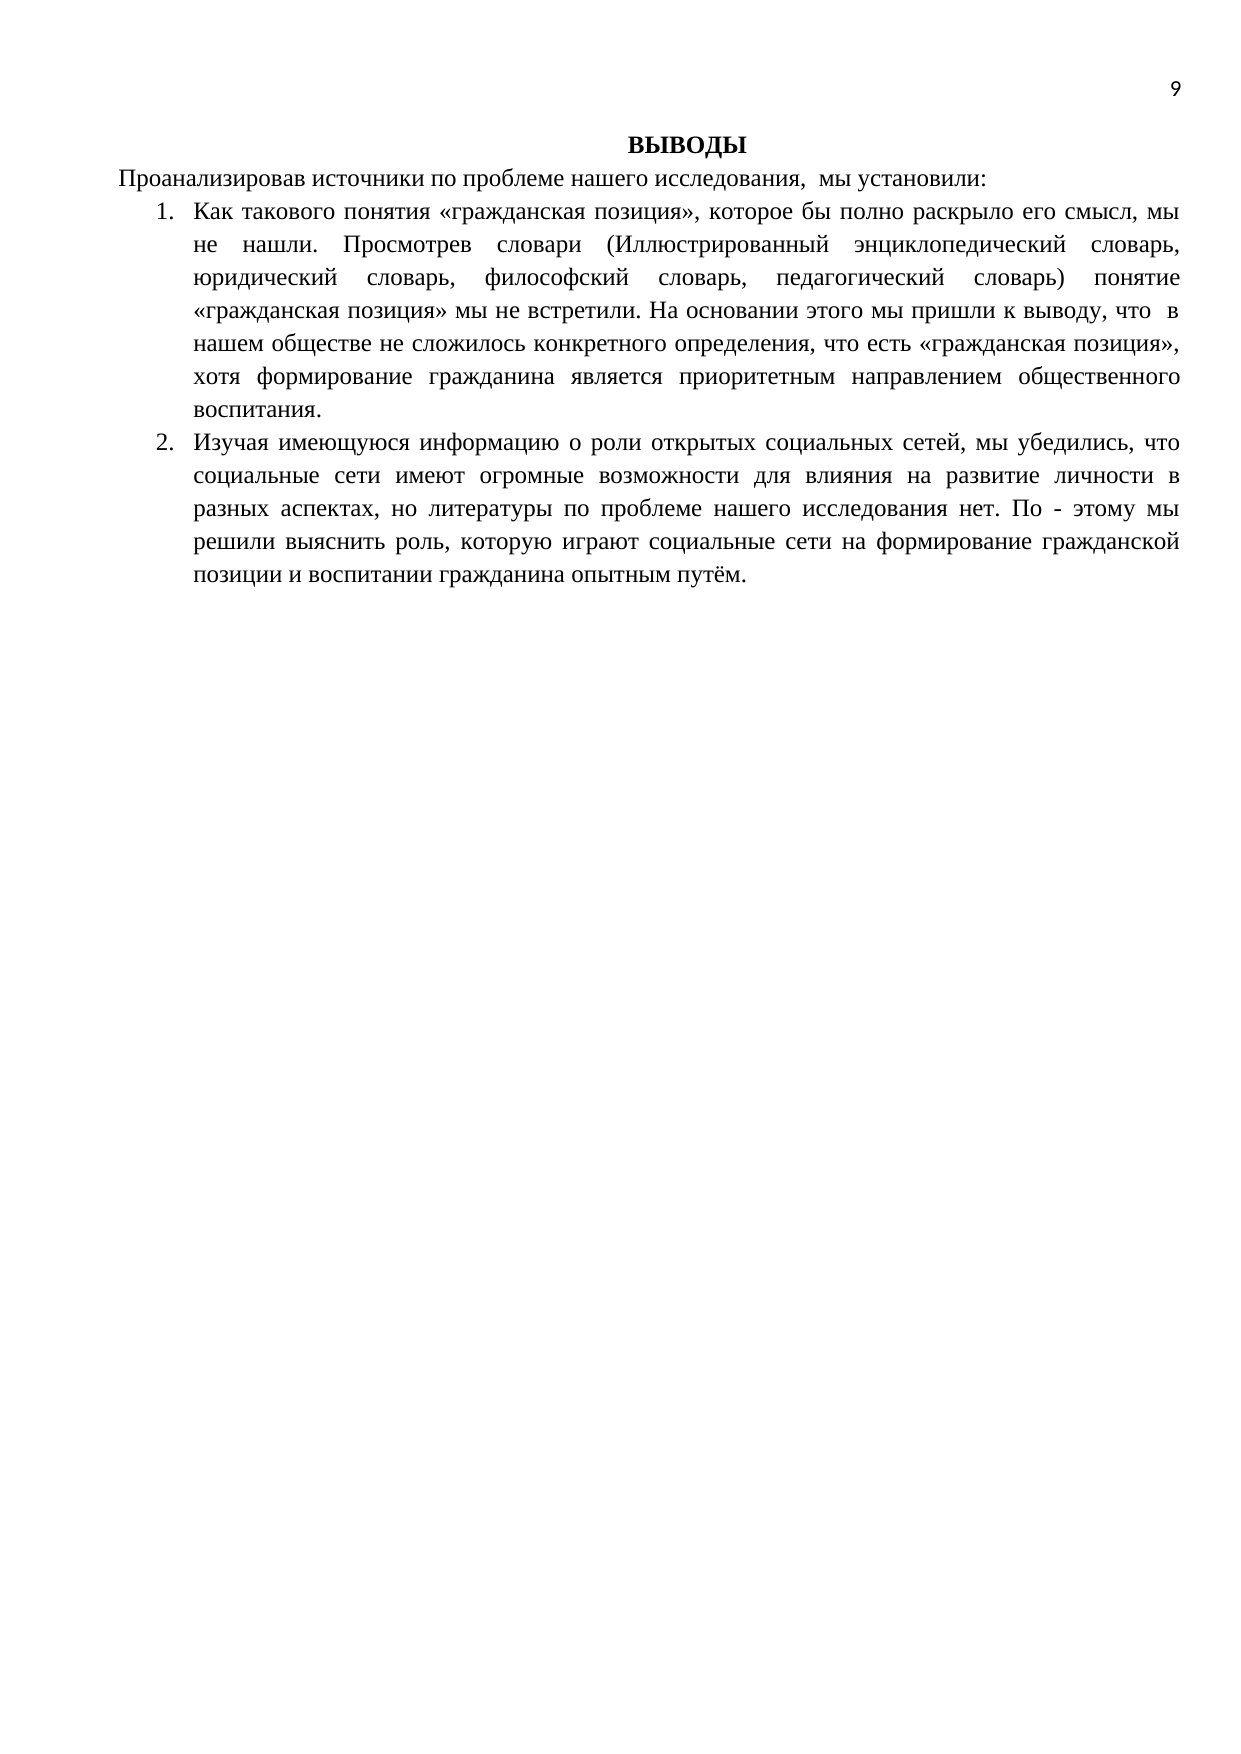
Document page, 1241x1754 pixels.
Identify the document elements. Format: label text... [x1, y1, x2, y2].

list Изучая имеющуюся информацию о роли открытых социальных сетей, мы убедились, что социальные сети имеют огромные возможности для влияния на развитие личности в разных аспектах, но литературы по проблеме нашего исследования нет. По - этому мы решили выяснить роль, которую играют социальные сети на формирование гражданской позиции и воспитании гражданина опытным путём. [156, 427, 1181, 588]
list Как такового понятия «гражданская позиция», которое бы полно раскрыло его смысл, мы не нашли. Просмотрев словари (Иллюстрированный энциклопедический словарь, юридический словарь, философский словарь, педагогический словарь) понятие «гражданская позиция» мы не встретили. На основании этого мы пришли к выводу, что в нашем обществе не сложилось конкретного определения, что есть «гражданская позиция», хотя формирование гражданина является приоритетным направлением общественного воспитания. [156, 196, 1181, 423]
list ВЫВОДЫ [193, 130, 1181, 159]
text Проанализировав источники по проблеме нашего исследования, мы установили: [118, 163, 1181, 192]
